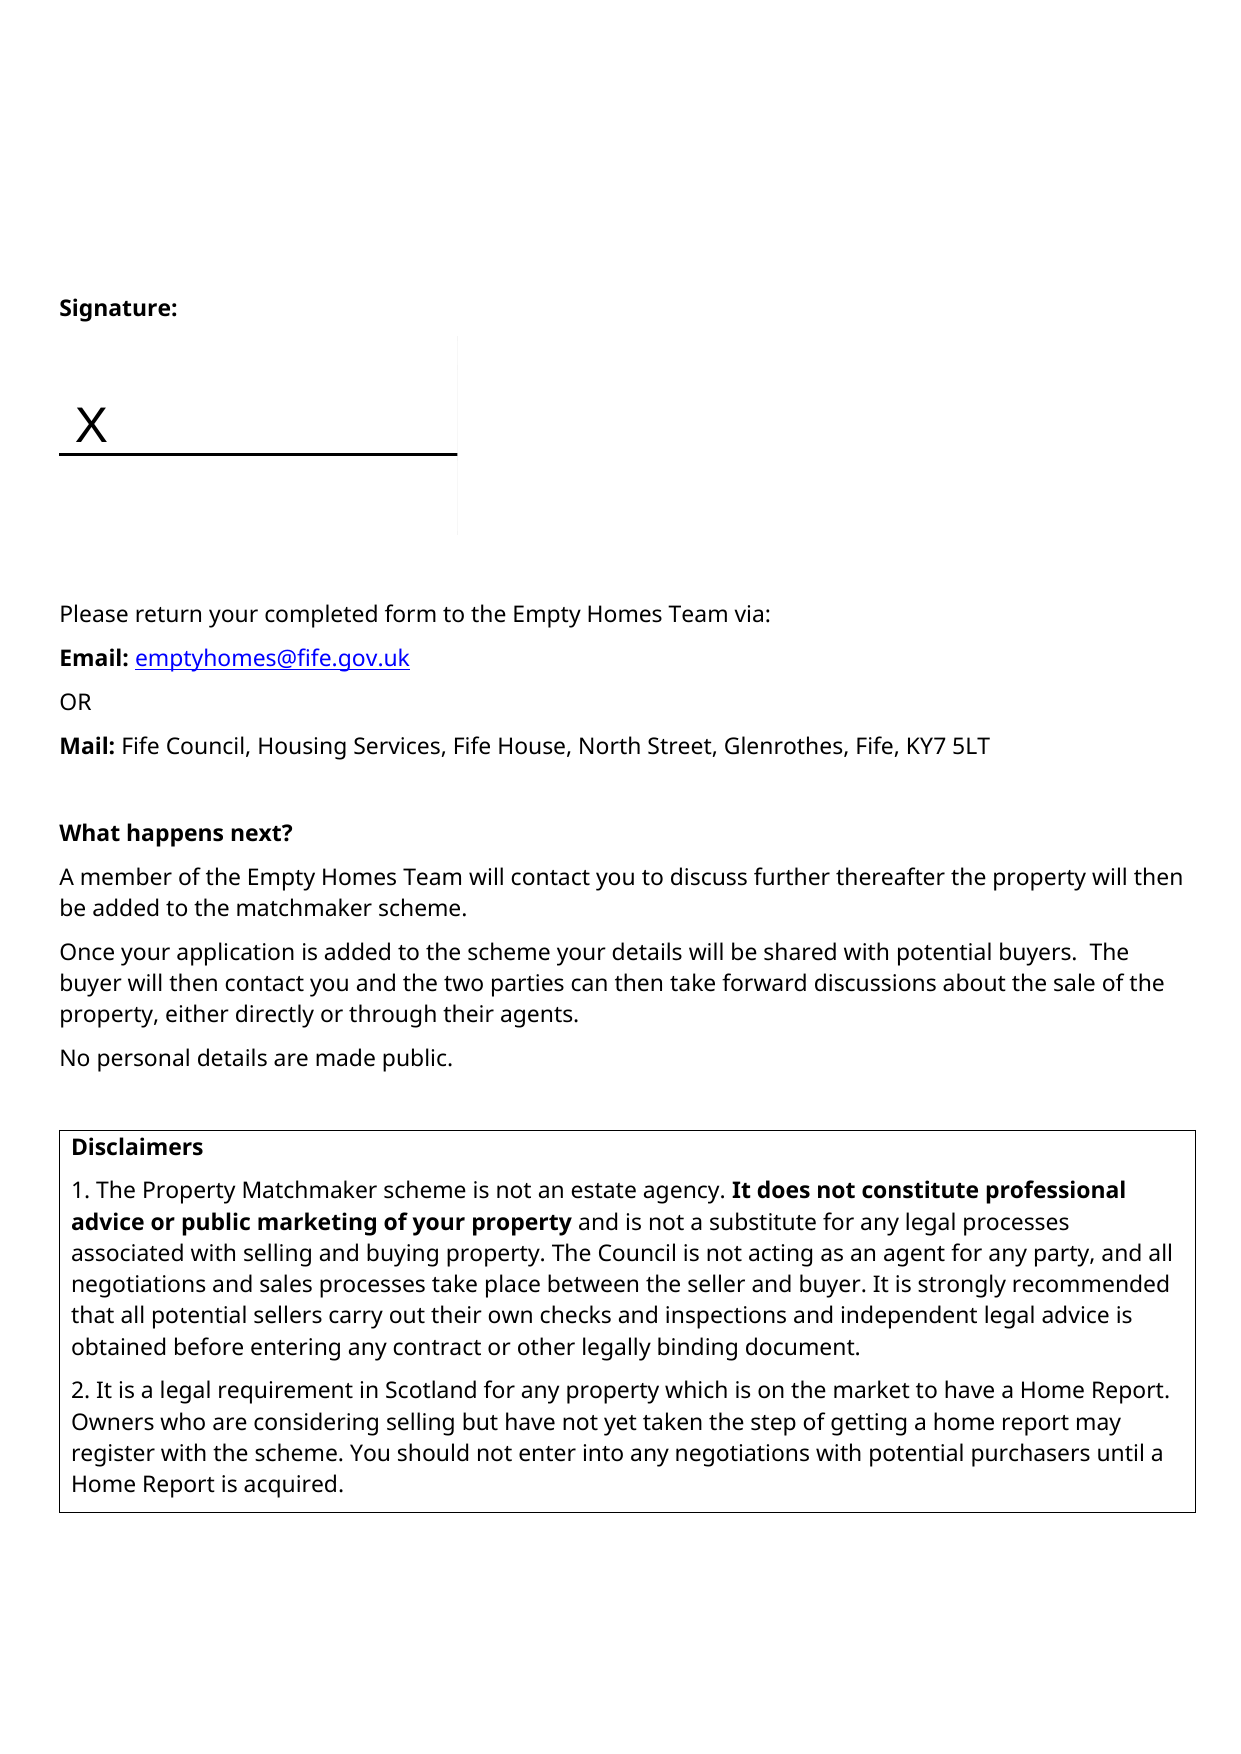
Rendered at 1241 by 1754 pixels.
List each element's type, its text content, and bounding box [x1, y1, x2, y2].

text What happens next? [59, 817, 1196, 848]
text Please return your completed form to the Empty Homes Team via: [59, 598, 1196, 630]
table_header Disclaimers 1. The Property Matchmaker scheme is not an estate agency. It does not constitute professional advice or public marketing of your property and is not a substitute for any legal processes associated with selling and buying property. The Council is not acting as an agent for any party, and all negotiations and sales processes take place between the seller and buyer. It is strongly recommended that all potential sellers carry out their own checks and inspections and independent legal advice is obtained before entering any contract or other legally binding document. 2. It is a legal requirement in Scotland for any property which is on the market to have a Home Report. Owners who are considering selling but have not yet taken the step of getting a home report may register with the scheme. You should not enter into any negotiations with potential purchasers until a Home Report is acquired. [60, 1131, 1195, 1512]
text Email: emptyhomes@fife.gov.uk [59, 642, 1196, 673]
text OR [59, 686, 1196, 717]
text No personal details are made public. [59, 1042, 1196, 1073]
text A member of the Empty Homes Team will contact you to discuss further thereafter the property will then be added to the matchmaker scheme. [59, 861, 1196, 923]
text Mail: Fife Council, Housing Services, Fife House, North Street, Glenrothes, Fife, KY7 5LT [59, 730, 1196, 761]
text Signature: [59, 292, 1196, 323]
text Once your application is added to the scheme your details will be shared with potential buyers. The buyer will then contact you and the two parties can then take forward discussions about the sale of the property, either directly or through their agents. [59, 936, 1196, 1030]
